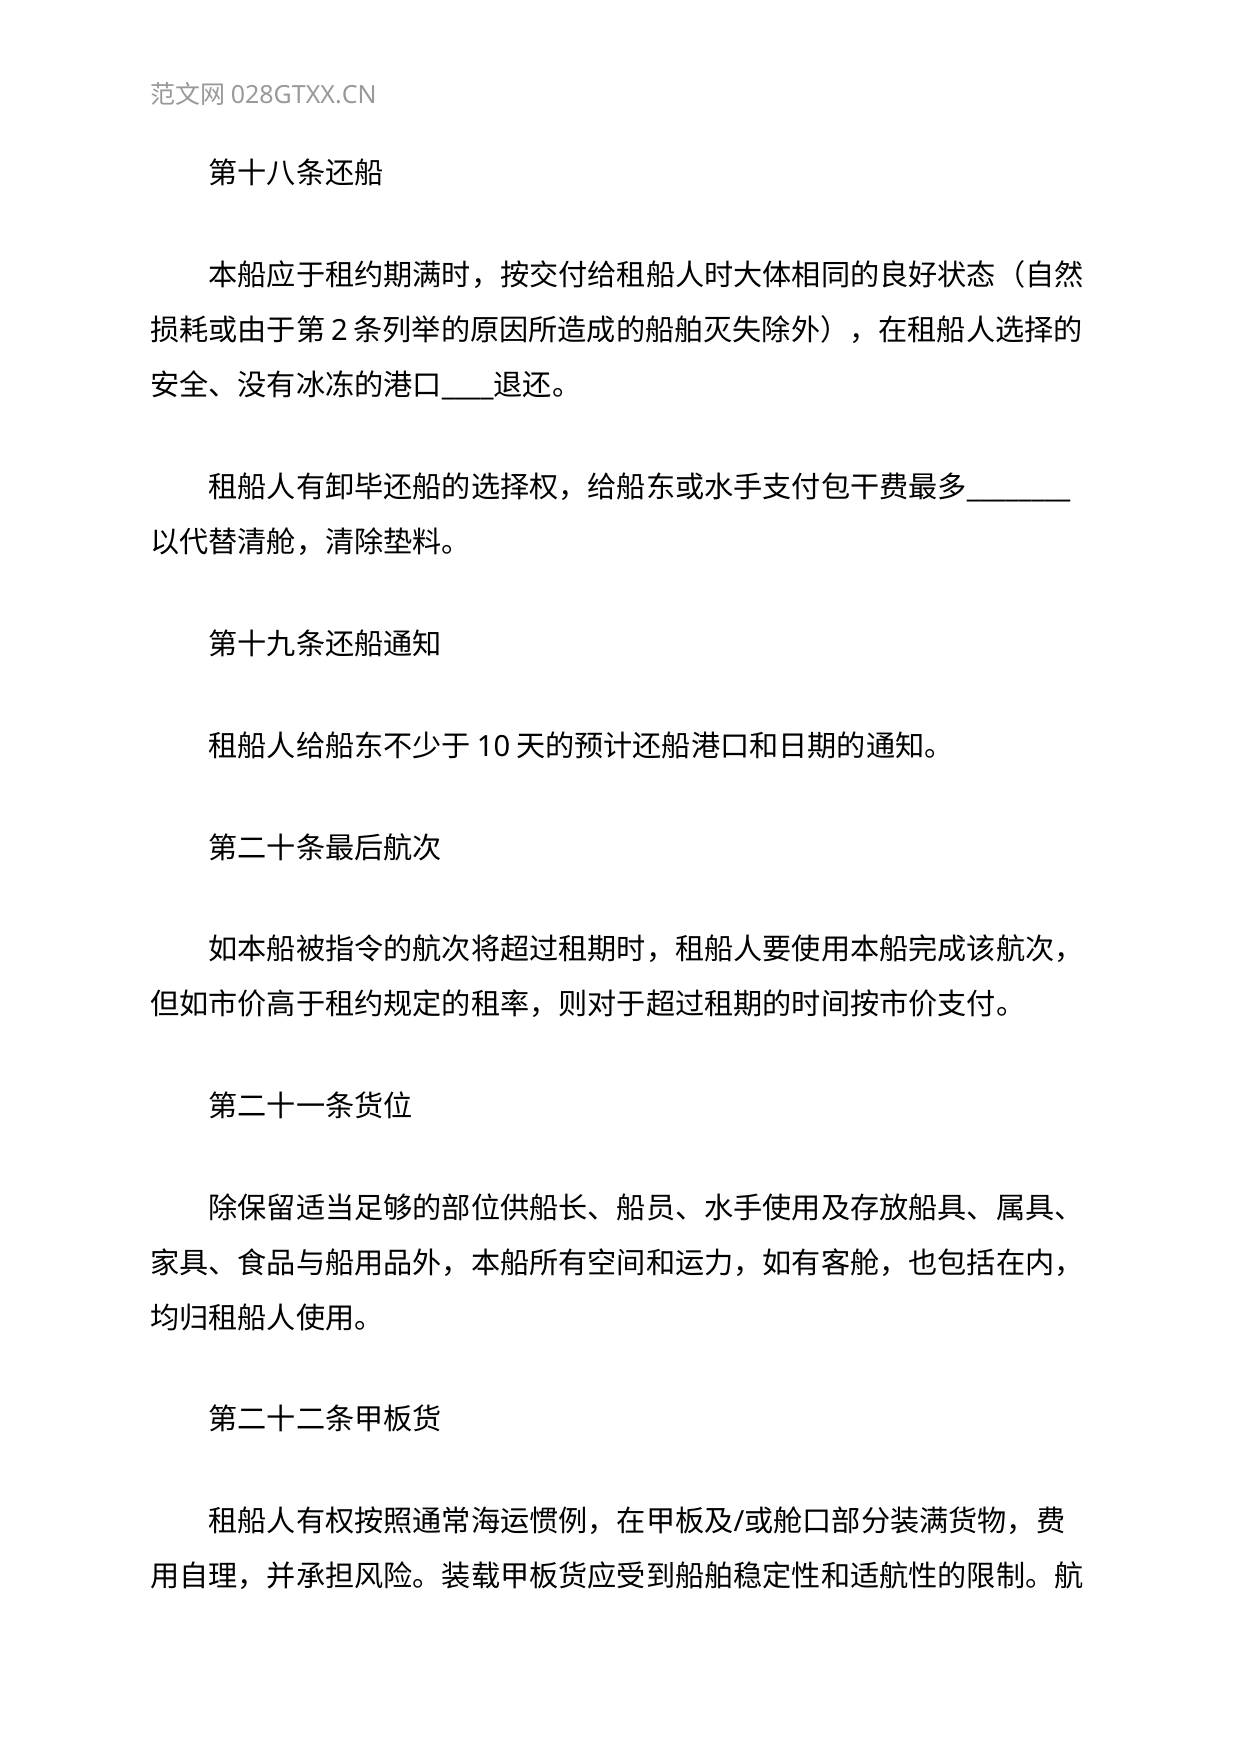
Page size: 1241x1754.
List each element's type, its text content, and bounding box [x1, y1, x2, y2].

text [150, 1498, 1090, 1595]
text 租船人给船东不少于10天的预计还船港口和日期的通知。 [150, 722, 1090, 764]
text 第二十一条货位 [150, 1083, 1090, 1125]
text 本船应于租约期满时，按交付给租船人时大体相同的良好状态（自然损耗或由于第2条列举的原因所造成的船舶灭失除外），在租船人选择的安全、没有冰冻的港口____退还。 [150, 252, 1090, 404]
text 第十九条还船通知 [150, 620, 1090, 663]
text 第二十条最后航次 [150, 824, 1090, 866]
text 除保留适当足够的部位供船长、船员、水手使用及存放船具、属具、家具、食品与船用品外，本船所有空间和运力，如有客舱，也包括在内，均归租船人使用。 [150, 1184, 1090, 1336]
text 第十八条还船 [150, 150, 1090, 192]
text 租船人有卸毕还船的选择权，给船东或水手支付包干费最多________以代替清舱，清除垫料。 [150, 464, 1090, 561]
text 如本船被指令的航次将超过租期时，租船人要使用本船完成该航次，但如市价高于租约规定的租率，则对于超过租期的时间按市价支付。 [150, 926, 1090, 1023]
text 第二十二条甲板货 [150, 1396, 1090, 1438]
